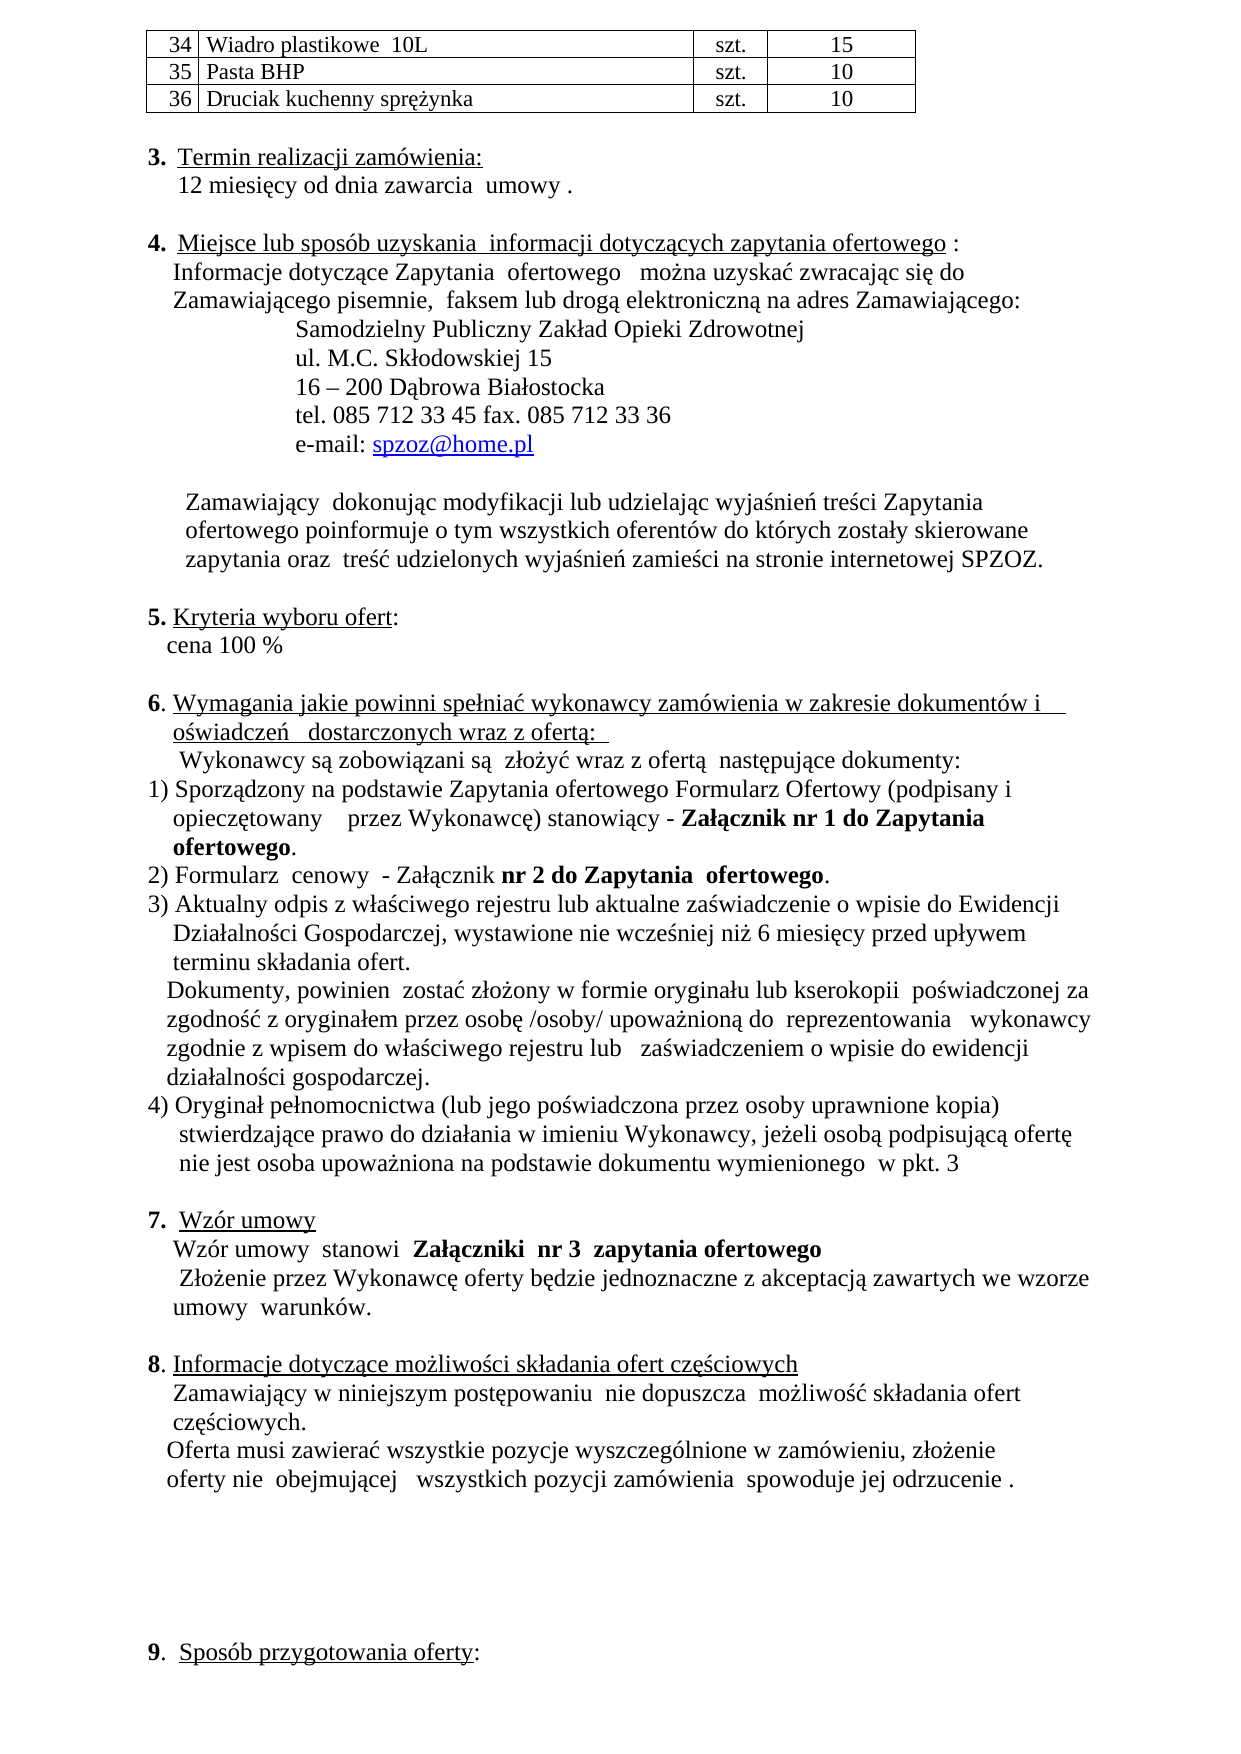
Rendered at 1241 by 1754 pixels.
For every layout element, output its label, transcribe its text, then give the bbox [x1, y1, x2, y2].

text 16 – 200 Dąbrowa Białostocka [148, 372, 1093, 400]
text 1) Sporządzony na podstawie Zapytania ofertowego Formularz Ofertowy (podpisany i [148, 774, 1093, 803]
table_cell Wiadro plastikowe 10L [199, 31, 693, 57]
text zgodnie z wpisem do właściwego rejestru lub zaświadczeniem o wpisie do ewidencji [148, 1033, 1093, 1062]
list Miejsce lub sposób uzyskania informacji dotyczących zapytania ofertowego : [148, 228, 1093, 257]
table_cell 15 [768, 31, 915, 57]
text umowy warunków. [148, 1292, 1093, 1320]
text Dokumenty, powinien zostać złożony w formie oryginału lub kserokopii poświadczonej za [148, 975, 1093, 1004]
text tel. 085 712 33 45 fax. 085 712 33 36 [148, 400, 1093, 429]
text Wzór umowy stanowi Załączniki nr 3 zapytania ofertowego [148, 1234, 1093, 1263]
text 4) Oryginał pełnomocnictwa (lub jego poświadczona przez osoby uprawnione kopia) [148, 1090, 1093, 1119]
text cena 100 % [148, 630, 1093, 659]
text Samodzielny Publiczny Zakład Opieki Zdrowotnej [148, 314, 1093, 343]
text 8. Informacje dotyczące możliwości składania ofert częściowych [148, 1349, 1093, 1378]
text stwierdzające prawo do działania w imieniu Wykonawcy, jeżeli osobą podpisującą ofertę [148, 1119, 1093, 1148]
text 9. Sposób przygotowania oferty: [148, 1637, 1093, 1665]
text Informacje dotyczące Zapytania ofertowego można uzyskać zwracając się do [148, 257, 1093, 285]
text Zamawiającego pisemnie, faksem lub drogą elektroniczną na adres Zamawiającego: [148, 285, 1093, 314]
table_cell Pasta BHP [199, 58, 693, 84]
text ofertowego. [148, 832, 1093, 860]
table_cell 36 [147, 85, 198, 112]
text opieczętowany przez Wykonawcę) stanowiący - Załącznik nr 1 do Zapytania [148, 803, 1093, 832]
text oferty nie obejmującej wszystkich pozycji zamówienia spowoduje jej odrzucenie . [148, 1464, 1093, 1493]
text Oferta musi zawierać wszystkie pozycje wyszczególnione w zamówieniu, złożenie [148, 1435, 1093, 1464]
text 7. Wzór umowy [148, 1205, 1093, 1234]
text 6. Wymagania jakie powinni spełniać wykonawcy zamówienia w zakresie dokumentów i [148, 688, 1093, 717]
list 12 miesięcy od dnia zawarcia umowy . [177, 170, 1093, 199]
text częściowych. [148, 1407, 1093, 1435]
text Działalności Gospodarczej, wystawione nie wcześniej niż 6 miesięcy przed upływem [148, 918, 1093, 947]
text e-mail: spzoz@home.pl [148, 429, 1093, 458]
table_cell Druciak kuchenny sprężynka [199, 85, 693, 112]
text oświadczeń dostarczonych wraz z ofertą: [148, 717, 1093, 745]
text terminu składania ofert. [148, 947, 1093, 975]
table_cell 10 [768, 85, 915, 112]
table_cell szt. [694, 58, 767, 84]
text Zamawiający dokonując modyfikacji lub udzielając wyjaśnień treści Zapytania [148, 487, 1093, 515]
table_cell 34 [147, 31, 198, 57]
table_cell szt. [694, 31, 767, 57]
list Termin realizacji zamówienia: [148, 142, 1093, 170]
text 3) Aktualny odpis z właściwego rejestru lub aktualne zaświadczenie o wpisie do Ewidencji [148, 889, 1093, 918]
text Złożenie przez Wykonawcę oferty będzie jednoznaczne z akceptacją zawartych we wzorze [148, 1263, 1093, 1292]
text 2) Formularz cenowy - Załącznik nr 2 do Zapytania ofertowego. [148, 860, 1093, 889]
text ul. M.C. Skłodowskiej 15 [148, 343, 1093, 372]
table_cell 10 [768, 58, 915, 84]
text Wykonawcy są zobowiązani są złożyć wraz z ofertą następujące dokumenty: [148, 745, 1093, 774]
table_cell 35 [147, 58, 198, 84]
text zapytania oraz treść udzielonych wyjaśnień zamieści na stronie internetowej SPZOZ. [148, 544, 1093, 573]
text działalności gospodarczej. [148, 1062, 1093, 1090]
text nie jest osoba upoważniona na podstawie dokumentu wymienionego w pkt. 3 [148, 1148, 1093, 1177]
text Zamawiający w niniejszym postępowaniu nie dopuszcza możliwość składania ofert [148, 1378, 1093, 1407]
text ofertowego poinformuje o tym wszystkich oferentów do których zostały skierowane [148, 515, 1093, 544]
table_cell szt. [694, 85, 767, 112]
text zgodność z oryginałem przez osobę /osoby/ upoważnioną do reprezentowania wykonawcy [148, 1004, 1093, 1033]
text 5. Kryteria wyboru ofert: [148, 602, 1093, 630]
